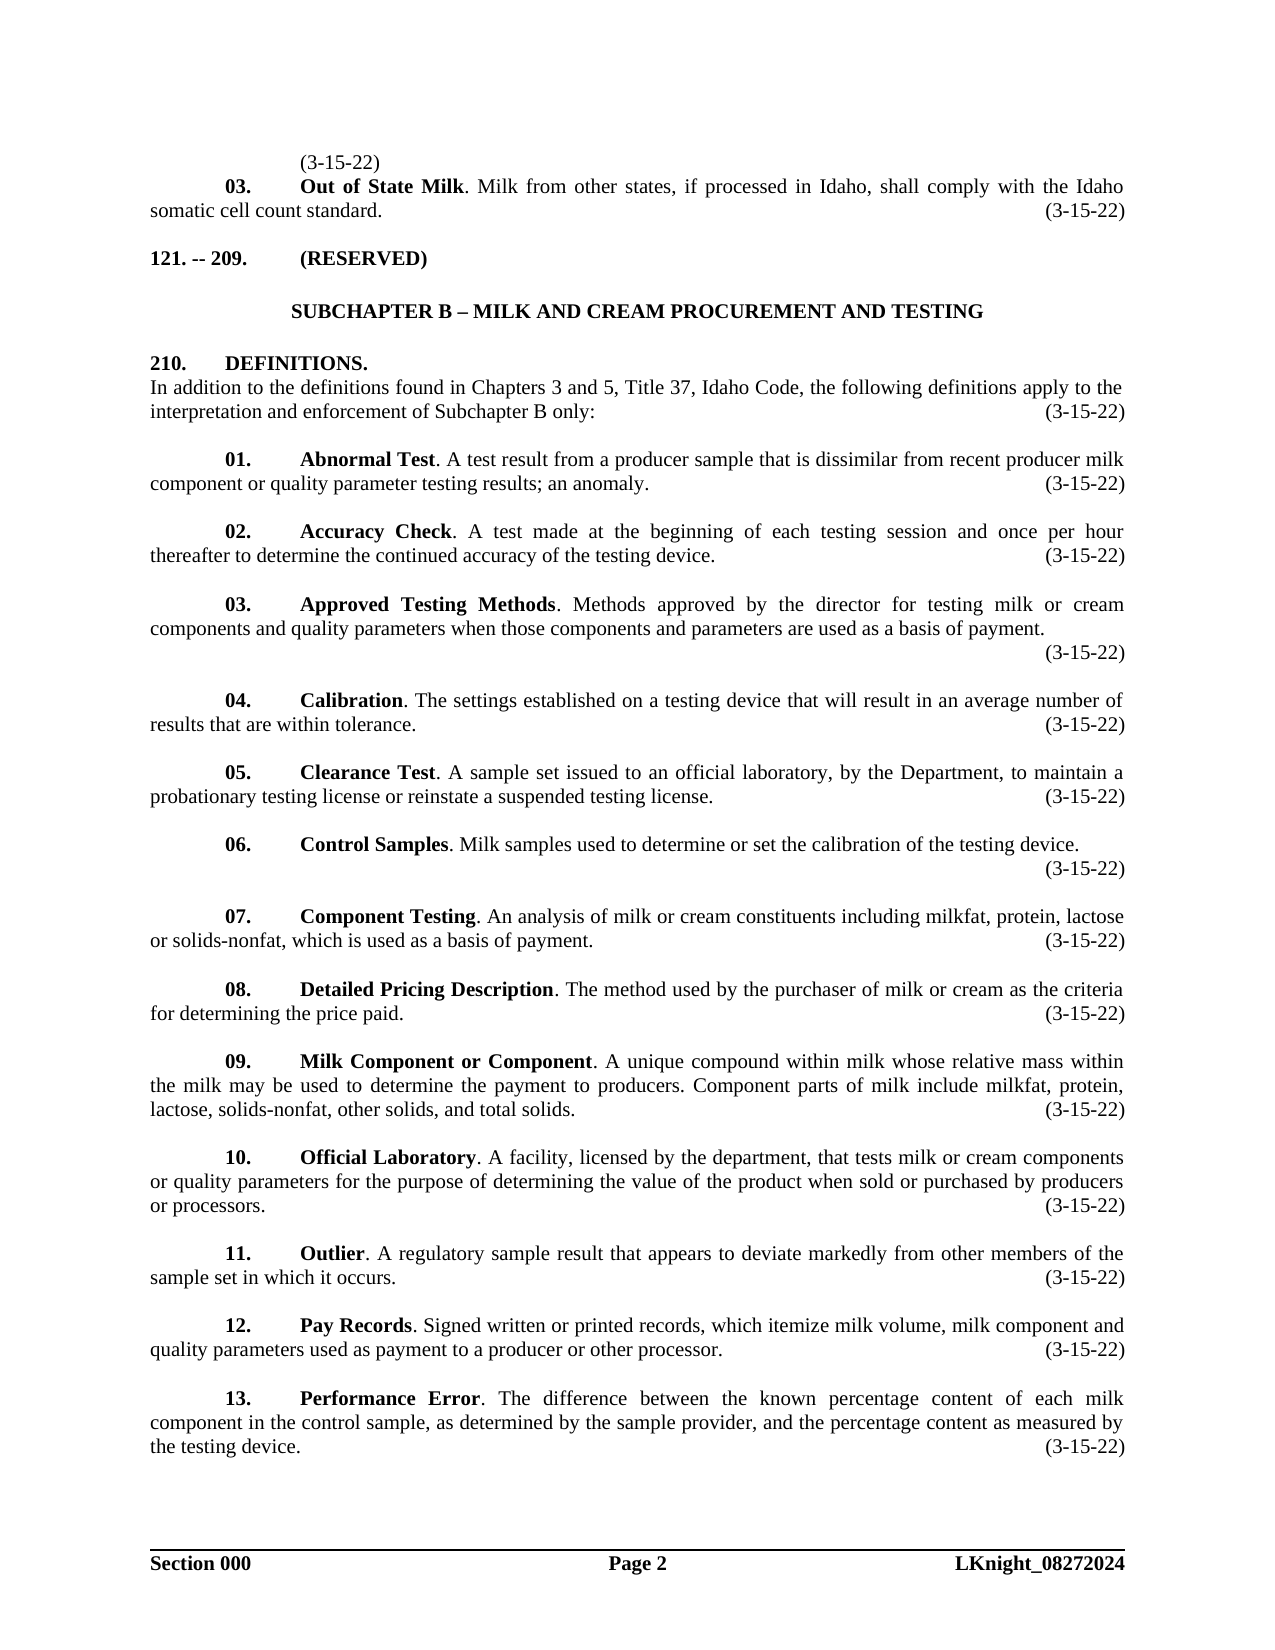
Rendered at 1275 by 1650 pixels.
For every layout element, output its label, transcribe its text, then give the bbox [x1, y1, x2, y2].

text 10. Official Laboratory. A facility, licensed by the department, that tests milk or cream components or quality parameters for the purpose of determining the value of the product when sold or purchased by producers or processors. (3-15-22) [150, 1145, 1125, 1217]
text (3-15-22) [150, 639, 1125, 664]
text 04. Calibration. The settings established on a testing device that will result in an average number of results that are within tolerance. (3-15-22) [150, 688, 1125, 736]
text 02. Accuracy Check. A test made at the beginning of each testing session and once per hour thereafter to determine the continued accuracy of the testing device. (3-15-22) [150, 519, 1125, 567]
text 13. Performance Error. The difference between the known percentage content of each milk component in the control sample, as determined by the sample provider, and the percentage content as measured by the testing device. (3-15-22) [150, 1386, 1125, 1458]
text 03. Out of State Milk. Milk from other states, if processed in Idaho, shall comply with the Idaho somatic cell count standard. (3-15-22) [150, 174, 1125, 222]
text 09. Milk Component or Component. A unique compound within milk whose relative mass within the milk may be used to determine the payment to producers. Component parts of milk include milkfat, protein, lactose, solids-nonfat, other solids, and total solids. (3-15-22) [150, 1049, 1125, 1121]
text 08. Detailed Pricing Description. The method used by the purchaser of milk or cream as the criteria for determining the price paid. (3-15-22) [150, 976, 1125, 1024]
text 210. Definitions. [150, 351, 1125, 375]
text SUBCHAPTER B – MILK AND CREAM PROCUREMENT AND TESTING [150, 298, 1125, 323]
text 11. Outlier. A regulatory sample result that appears to deviate markedly from other members of the sample set in which it occurs. (3-15-22) [150, 1241, 1125, 1289]
text 06. Control Samples. Milk samples used to determine or set the calibration of the testing device. [150, 832, 1125, 856]
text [150, 150, 1125, 174]
text 03. Approved Testing Methods. Methods approved by the director for testing milk or cream components and quality parameters when those components and parameters are used as a basis of payment. [150, 591, 1125, 639]
text 05. Clearance Test. A sample set issued to an official laboratory, by the Department, to maintain a probationary testing license or reinstate a suspended testing license. (3-15-22) [150, 760, 1125, 808]
text 121. -- 209. (Reserved) [150, 246, 1125, 270]
text In addition to the definitions found in Chapters 3 and 5, Title 37, Idaho Code, the following definitions apply to the interpretation and enforcement of Subchapter B only: (3-15-22) [150, 375, 1125, 423]
text 01. Abnormal Test. A test result from a producer sample that is dissimilar from recent producer milk component or quality parameter testing results; an anomaly. (3-15-22) [150, 447, 1125, 495]
text (3-15-22) [150, 856, 1125, 880]
text 12. Pay Records. Signed written or printed records, which itemize milk volume, milk component and quality parameters used as payment to a producer or other processor. (3-15-22) [150, 1313, 1125, 1361]
text 07. Component Testing. An analysis of milk or cream constituents including milkfat, protein, lactose or solids-nonfat, which is used as a basis of payment. (3-15-22) [150, 904, 1125, 952]
